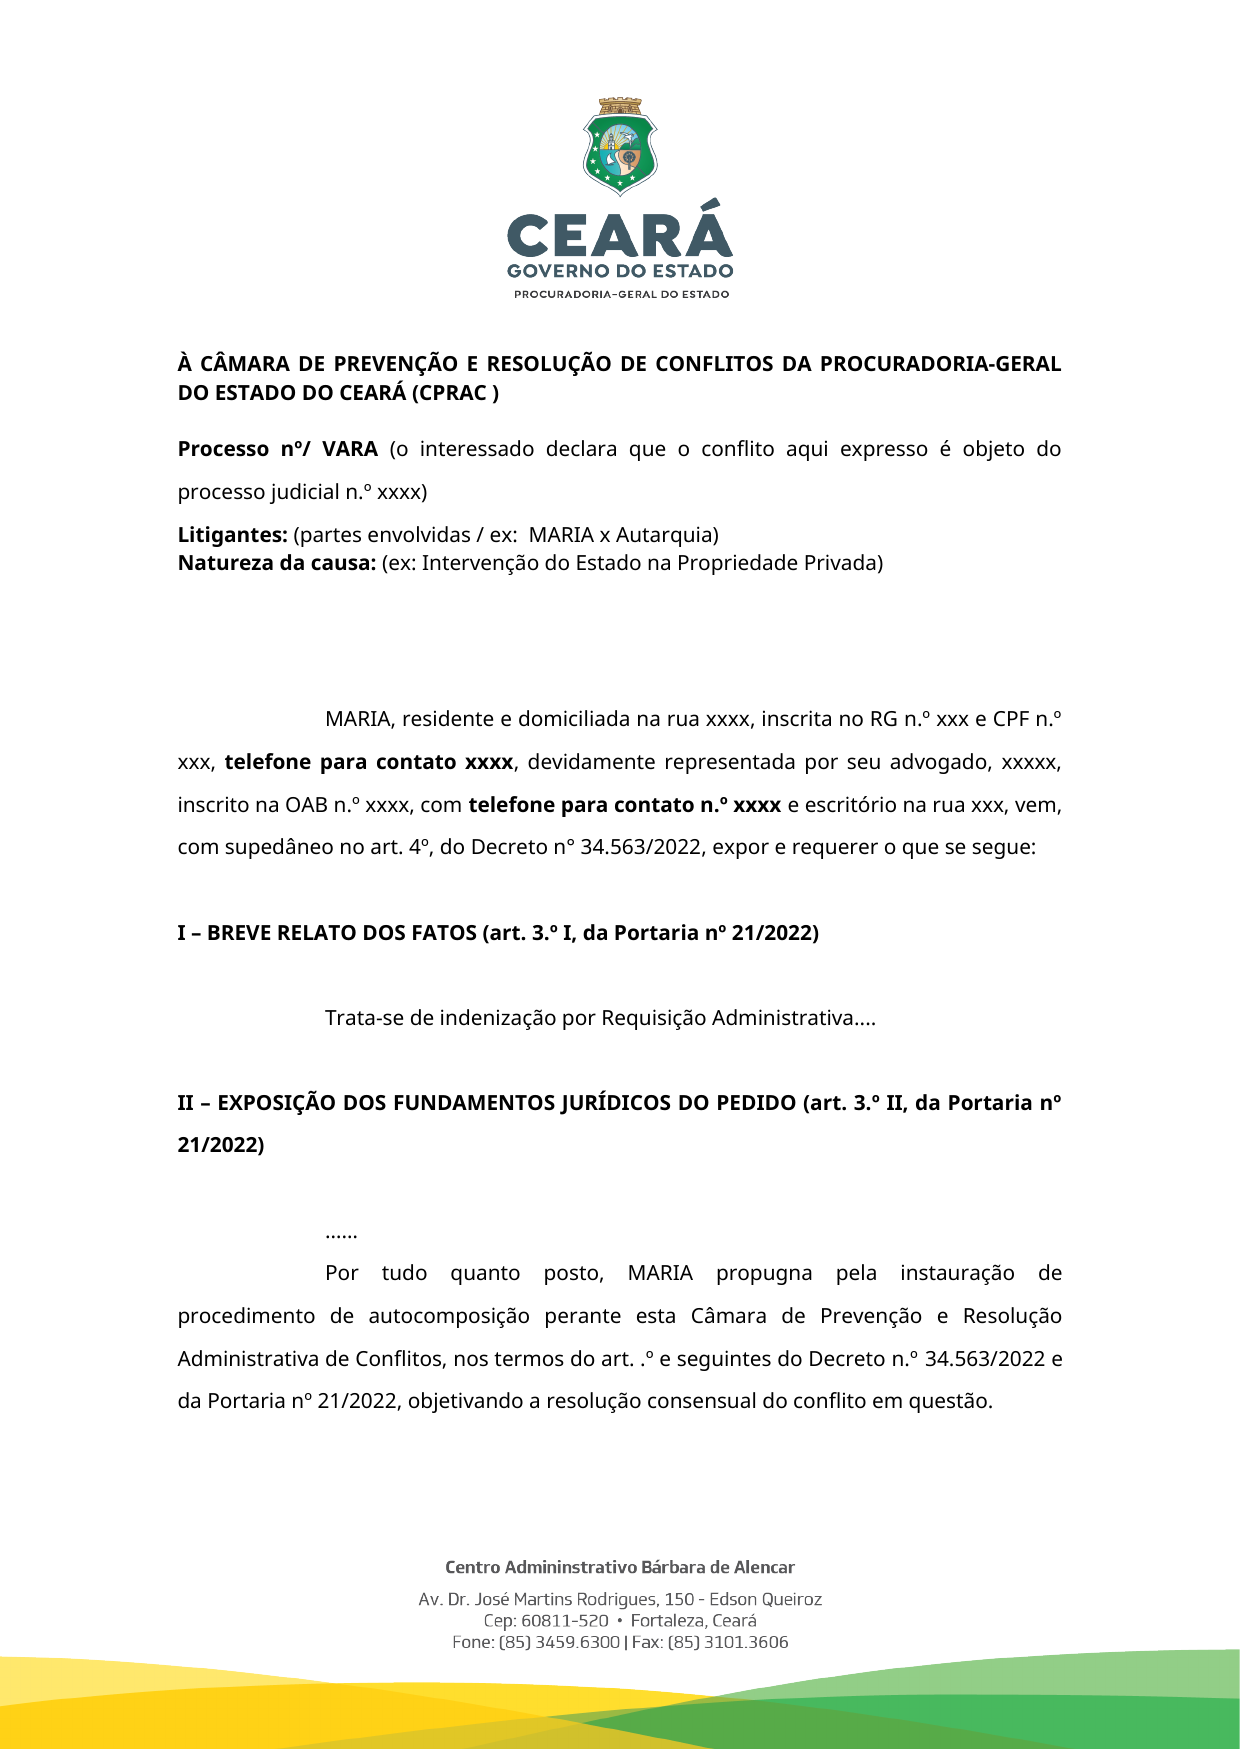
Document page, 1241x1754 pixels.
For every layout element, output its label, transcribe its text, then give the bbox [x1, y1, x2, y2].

picture [0, 1525, 1240, 1749]
text Por tudo quanto posto, MARIA propugna pela instauração de procedimento de autocomposição perante esta Câmara de Prevenção e Resolução Administrativa de Conflitos, nos termos do art. .º e seguintes do Decreto n.º 34.563/2022 e da Portaria nº 21/2022, objetivando a resolução consensual do conflito em questão. [177, 1258, 1063, 1415]
text Processo nº/ VARA (o interessado declara que o conflito aqui expresso é objeto do processo judicial n.º xxxx) [177, 434, 1063, 506]
text À CÂMARA DE PREVENÇÃO E RESOLUÇÃO DE CONFLITOS DA PROCURADORIA-GERAL DO ESTADO DO CEARÁ (CPRAC ) [177, 350, 1063, 406]
text Litigantes: (partes envolvidas / ex: MARIA x Autarquia) [177, 520, 1063, 548]
text Trata-se de indenização por Requisição Administrativa.... [177, 1003, 1063, 1031]
text II – EXPOSIÇÃO DOS FUNDAMENTOS JURÍDICOS DO PEDIDO (art. 3.º II, da Portaria nº 21/2022) [177, 1088, 1063, 1159]
picture [0, 1, 1240, 350]
text …… [177, 1216, 1063, 1244]
text Natureza da causa: (ex: Intervenção do Estado na Propriedade Privada) [177, 548, 1063, 577]
text MARIA, residente e domiciliada na rua xxxx, inscrita no RG n.º xxx e CPF n.º xxx, telefone para contato xxxx, devidamente representada por seu advogado, xxxxx, inscrito na OAB n.º xxxx, com telefone para contato n.º xxxx e escritório na rua xxx, vem, com supedâneo no art. 4º, do Decreto n° 34.563/2022, expor e requerer o que se segue: [177, 704, 1063, 861]
text I – BREVE RELATO DOS FATOS (art. 3.º I, da Portaria nº 21/2022) [177, 918, 1063, 946]
